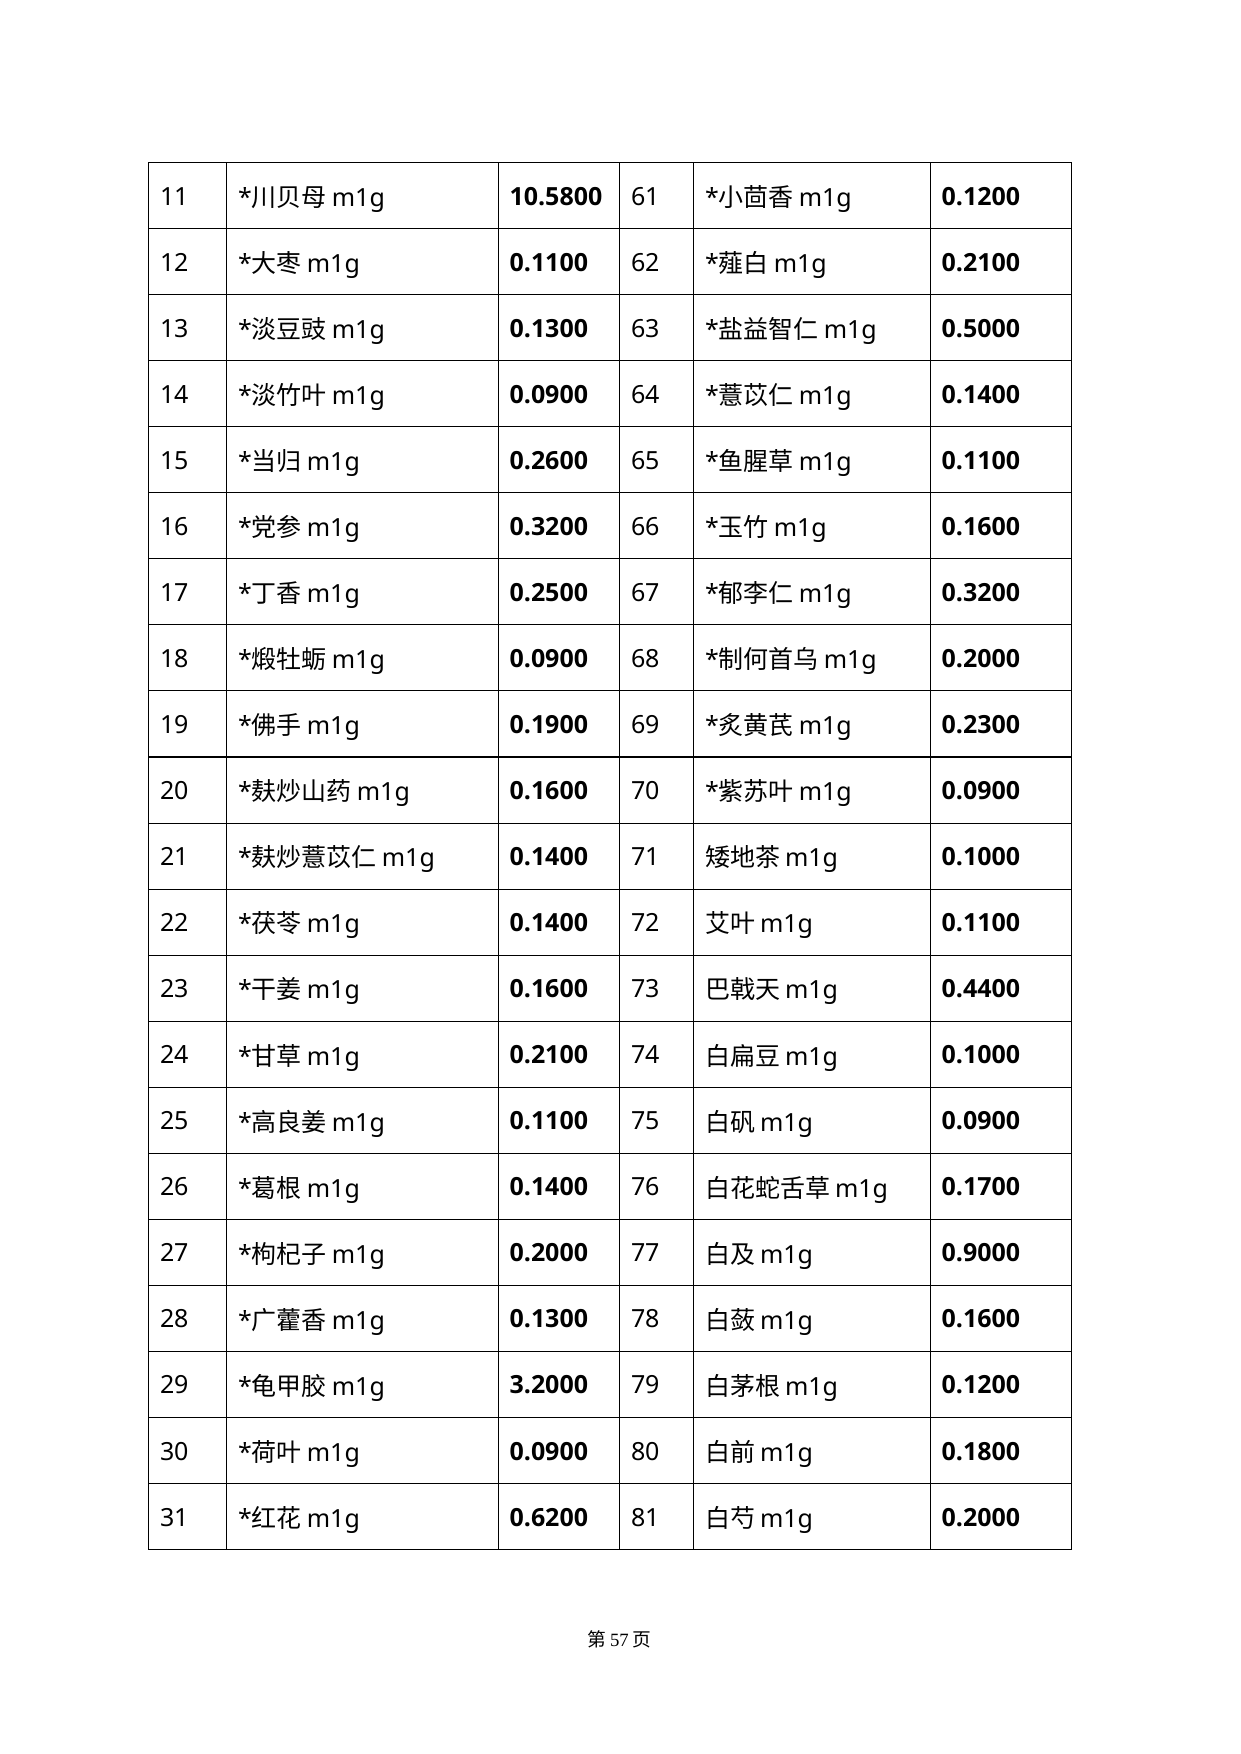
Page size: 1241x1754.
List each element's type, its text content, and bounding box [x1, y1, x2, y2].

table_cell 29 [149, 1352, 226, 1417]
table_cell *龟甲胶m1g [227, 1352, 498, 1417]
table_cell *淡豆豉m1g [227, 295, 498, 360]
table_cell *制何首乌m1g [694, 625, 930, 690]
table_cell 0.0900 [931, 1088, 1071, 1153]
table_cell 白扁豆m1g [694, 1022, 930, 1087]
table_cell 0.4400 [931, 956, 1071, 1021]
table_cell *荷叶m1g [227, 1418, 498, 1483]
table_cell 65 [620, 427, 693, 492]
table_cell 白茅根m1g [694, 1352, 930, 1417]
table_cell 白及m1g [694, 1220, 930, 1285]
table_cell 0.1700 [931, 1154, 1071, 1219]
table_cell *郁李仁m1g [694, 559, 930, 624]
table_cell 76 [620, 1154, 693, 1219]
table_cell *薤白m1g [694, 229, 930, 294]
table_cell *盐益智仁m1g [694, 295, 930, 360]
table_cell 17 [149, 559, 226, 624]
table_cell 0.9000 [931, 1220, 1071, 1285]
table_cell 白花蛇舌草m1g [694, 1154, 930, 1219]
table_cell 0.2000 [931, 625, 1071, 690]
table_cell *干姜m1g [227, 956, 498, 1021]
table_cell 12 [149, 229, 226, 294]
table_cell 81 [620, 1484, 693, 1549]
table_cell 80 [620, 1418, 693, 1483]
table_cell 0.1300 [499, 1286, 619, 1351]
table_cell 63 [620, 295, 693, 360]
table_cell 71 [620, 824, 693, 888]
table_cell 0.1100 [931, 890, 1071, 954]
table_cell *佛手m1g [227, 691, 498, 756]
table_cell 78 [620, 1286, 693, 1351]
table_cell 0.0900 [499, 1418, 619, 1483]
table_cell *紫苏叶m1g [694, 758, 930, 822]
table_cell 3.2000 [499, 1352, 619, 1417]
table_cell 白芍m1g [694, 1484, 930, 1549]
table_cell 0.0900 [499, 625, 619, 690]
table_cell 10.5800 [499, 163, 619, 228]
table_cell 75 [620, 1088, 693, 1153]
table_cell 25 [149, 1088, 226, 1153]
table_cell 0.1600 [931, 493, 1071, 558]
table_cell 0.1600 [931, 1286, 1071, 1351]
table_cell *鱼腥草m1g [694, 427, 930, 492]
table_cell 0.0900 [931, 758, 1071, 822]
table_cell *茯苓m1g [227, 890, 498, 954]
table_cell 0.1400 [499, 890, 619, 954]
table_cell 0.1100 [499, 1088, 619, 1153]
table_cell 0.3200 [931, 559, 1071, 624]
table_cell 26 [149, 1154, 226, 1219]
table_cell 23 [149, 956, 226, 1021]
table_cell 15 [149, 427, 226, 492]
table_cell 0.1800 [931, 1418, 1071, 1483]
table_cell *小茴香m1g [694, 163, 930, 228]
table_cell 0.2500 [499, 559, 619, 624]
table_cell 77 [620, 1220, 693, 1285]
table_cell 0.5000 [931, 295, 1071, 360]
table_cell 21 [149, 824, 226, 888]
table_cell 16 [149, 493, 226, 558]
table_cell 20 [149, 758, 226, 822]
table_cell 0.1000 [931, 824, 1071, 888]
table_cell *煅牡蛎m1g [227, 625, 498, 690]
table_cell 19 [149, 691, 226, 756]
table_cell 0.2100 [499, 1022, 619, 1087]
table_cell 0.1100 [499, 229, 619, 294]
table_cell 79 [620, 1352, 693, 1417]
table_cell 64 [620, 361, 693, 426]
table_cell 22 [149, 890, 226, 954]
table_cell 73 [620, 956, 693, 1021]
table_cell 0.1400 [499, 824, 619, 888]
table_cell 0.2300 [931, 691, 1071, 756]
table_cell *党参m1g [227, 493, 498, 558]
table_cell *大枣m1g [227, 229, 498, 294]
table_cell 0.0900 [499, 361, 619, 426]
table_cell *玉竹m1g [694, 493, 930, 558]
table_cell *丁香m1g [227, 559, 498, 624]
table_cell 0.1100 [931, 427, 1071, 492]
table_cell *川贝母m1g [227, 163, 498, 228]
table_cell 0.1300 [499, 295, 619, 360]
table_cell 0.1600 [499, 956, 619, 1021]
table_cell 0.1400 [931, 361, 1071, 426]
table_cell *麸炒山药m1g [227, 758, 498, 822]
table_cell 13 [149, 295, 226, 360]
table_cell 14 [149, 361, 226, 426]
table_cell 0.1000 [931, 1022, 1071, 1087]
table_cell *当归m1g [227, 427, 498, 492]
table_cell *炙黄芪m1g [694, 691, 930, 756]
table_cell 27 [149, 1220, 226, 1285]
table_cell *甘草m1g [227, 1022, 498, 1087]
table_cell 69 [620, 691, 693, 756]
table_cell *广藿香m1g [227, 1286, 498, 1351]
table_cell 67 [620, 559, 693, 624]
table_cell *高良姜m1g [227, 1088, 498, 1153]
table_cell 0.1200 [931, 163, 1071, 228]
table_cell 0.1900 [499, 691, 619, 756]
table_cell 0.1200 [931, 1352, 1071, 1417]
table_cell 61 [620, 163, 693, 228]
table_cell 74 [620, 1022, 693, 1087]
table_cell 白前m1g [694, 1418, 930, 1483]
table_cell *淡竹叶m1g [227, 361, 498, 426]
table_cell 巴戟天m1g [694, 956, 930, 1021]
table_cell 0.1600 [499, 758, 619, 822]
table_cell 66 [620, 493, 693, 558]
table_cell 11 [149, 163, 226, 228]
table_cell 31 [149, 1484, 226, 1549]
table_cell *红花m1g [227, 1484, 498, 1549]
table_cell *麸炒薏苡仁m1g [227, 824, 498, 888]
table_cell 0.2100 [931, 229, 1071, 294]
table_cell 0.6200 [499, 1484, 619, 1549]
table_cell *薏苡仁m1g [694, 361, 930, 426]
table_cell 62 [620, 229, 693, 294]
table_cell *枸杞子m1g [227, 1220, 498, 1285]
table_cell 0.2000 [931, 1484, 1071, 1549]
table_cell 艾叶m1g [694, 890, 930, 954]
table_cell 24 [149, 1022, 226, 1087]
table_cell 72 [620, 890, 693, 954]
table_cell 0.2000 [499, 1220, 619, 1285]
table_cell 70 [620, 758, 693, 822]
table_cell 白蔹m1g [694, 1286, 930, 1351]
table_cell 0.1400 [499, 1154, 619, 1219]
table_cell 矮地茶m1g [694, 824, 930, 888]
table_cell 白矾m1g [694, 1088, 930, 1153]
table_cell 30 [149, 1418, 226, 1483]
table_cell 28 [149, 1286, 226, 1351]
table_cell 68 [620, 625, 693, 690]
table_cell 0.2600 [499, 427, 619, 492]
table_cell 0.3200 [499, 493, 619, 558]
table_cell 18 [149, 625, 226, 690]
table_cell *葛根m1g [227, 1154, 498, 1219]
